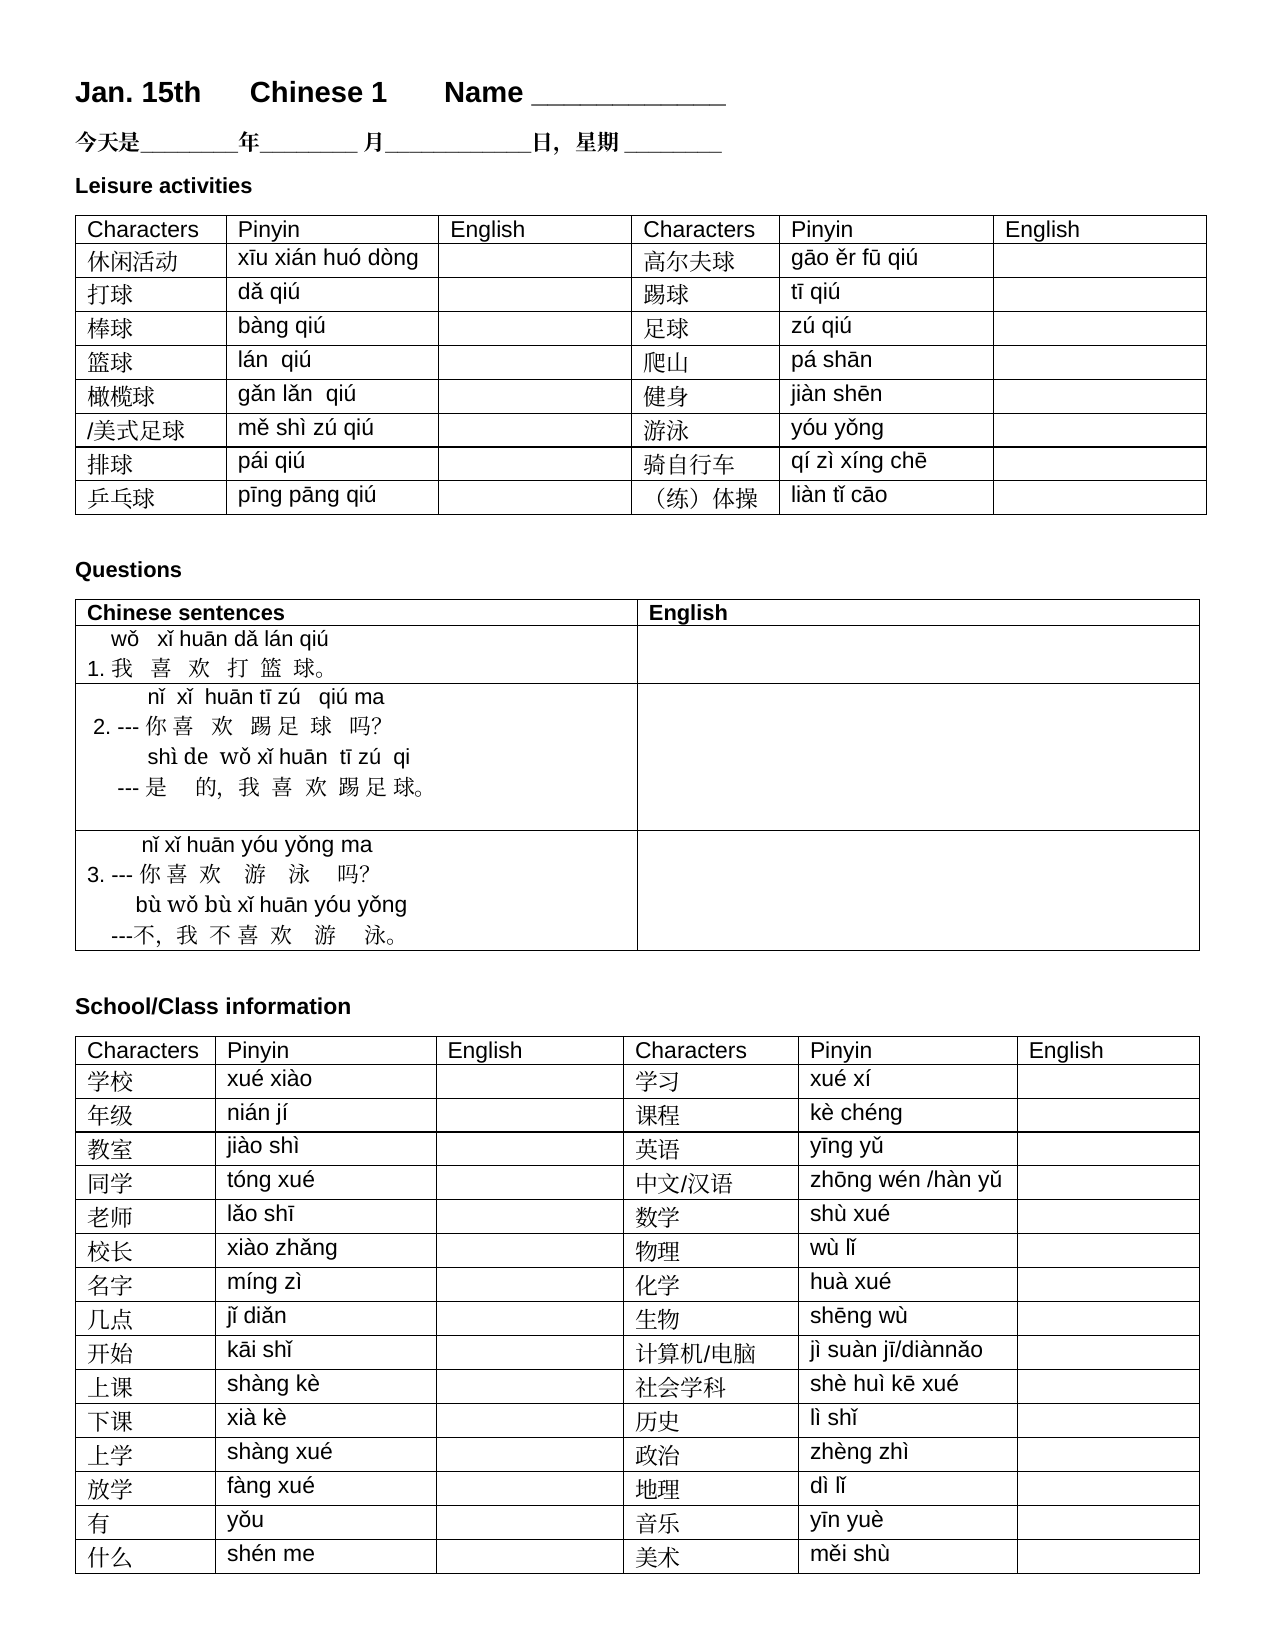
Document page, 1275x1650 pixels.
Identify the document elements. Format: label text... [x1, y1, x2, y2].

table_cell 老师 [76, 1200, 215, 1233]
table_cell zú qiú [780, 312, 993, 344]
table_cell 乒乓球 [76, 481, 226, 514]
table_cell 教室 [76, 1133, 215, 1165]
table_cell [1018, 1540, 1199, 1573]
table_cell xué xiào [216, 1065, 436, 1097]
table_cell 校长 [76, 1234, 215, 1267]
table_cell míng zì [216, 1268, 436, 1301]
table_header Characters [632, 216, 779, 243]
table_cell [1018, 1268, 1199, 1301]
table_cell pá shān [780, 346, 993, 378]
table_cell [1018, 1404, 1199, 1437]
table_cell [437, 1540, 623, 1573]
table_cell jiào shì [216, 1133, 436, 1165]
table_cell [994, 278, 1206, 311]
table_cell 休闲活动 [76, 244, 226, 277]
table_cell 开始 [76, 1336, 215, 1369]
table_cell [437, 1404, 623, 1437]
table_cell [1018, 1065, 1199, 1097]
table_cell 生物 [624, 1302, 798, 1335]
table_cell [1018, 1234, 1199, 1267]
table_cell [437, 1472, 623, 1505]
table_cell shù xué [799, 1200, 1017, 1233]
table_cell 数学 [624, 1200, 798, 1233]
table_cell 打球 [76, 278, 226, 311]
table_cell 爬山 [632, 346, 779, 378]
table_cell [437, 1302, 623, 1335]
table_cell [1018, 1472, 1199, 1505]
table_cell /美式足球 [76, 414, 226, 446]
table_cell 名字 [76, 1268, 215, 1301]
table_cell [1018, 1506, 1199, 1539]
table_cell [1018, 1336, 1199, 1369]
table_header English [638, 600, 1199, 625]
table_header Pinyin [216, 1037, 436, 1063]
table_cell shén me [216, 1540, 436, 1573]
table_header Characters [76, 216, 226, 243]
table_cell pīng pāng qiú [227, 481, 438, 514]
table_cell 美术 [624, 1540, 798, 1573]
table_cell bàng qiú [227, 312, 438, 344]
table_cell xué xí [799, 1065, 1017, 1097]
table_cell [994, 346, 1206, 378]
table_cell 几点 [76, 1302, 215, 1335]
table_cell huà xué [799, 1268, 1017, 1301]
table_cell jì suàn jī/diànnǎo [799, 1336, 1017, 1369]
table_cell gǎn lǎn qiú [227, 380, 438, 412]
table_header English [437, 1037, 623, 1063]
table_cell [1018, 1133, 1199, 1165]
table_cell 英语 [624, 1133, 798, 1165]
table_header English [994, 216, 1206, 243]
table_cell 中文/汉语 [624, 1166, 798, 1199]
text 今天是________年________ 月____________日，星期 ________ [75, 125, 1200, 157]
table_cell yīn yuè [799, 1506, 1017, 1539]
table_cell [994, 244, 1206, 277]
table_cell 地理 [624, 1472, 798, 1505]
table_cell liàn tǐ cāo [780, 481, 993, 514]
table_cell [638, 684, 1199, 830]
table_cell [1018, 1370, 1199, 1403]
table_cell xiào zhǎng [216, 1234, 436, 1267]
table_cell [439, 380, 631, 412]
table_cell [437, 1166, 623, 1199]
table_cell jǐ diǎn [216, 1302, 436, 1335]
table_cell dì lǐ [799, 1472, 1017, 1505]
text Leisure activities [75, 173, 1200, 198]
table_cell pái qiú [227, 448, 438, 480]
table_cell nǐ xǐ huān yóu yǒng ma 3. --- 你 喜 欢 游 泳 吗？ bù wǒ bù xǐ huān yóu yǒng ---不，我 不 喜 欢 游 泳。 [76, 831, 637, 950]
table_cell 学习 [624, 1065, 798, 1097]
table_cell [994, 448, 1206, 480]
table_cell [437, 1200, 623, 1233]
table_header English [1018, 1037, 1199, 1063]
table_cell wù lǐ [799, 1234, 1017, 1267]
table_cell shēng wù [799, 1302, 1017, 1335]
table_cell 排球 [76, 448, 226, 480]
table_cell 上课 [76, 1370, 215, 1403]
table_cell [1018, 1302, 1199, 1335]
table_cell 游泳 [632, 414, 779, 446]
table_cell gāo ěr fū qiú [780, 244, 993, 277]
table_header Characters [624, 1037, 798, 1063]
text School/Class information [75, 993, 1200, 1019]
table_cell 上学 [76, 1438, 215, 1471]
table_cell měi shù [799, 1540, 1017, 1573]
table_cell tóng xué [216, 1166, 436, 1199]
table_header Characters [76, 1037, 215, 1063]
table_cell 物理 [624, 1234, 798, 1267]
table_cell （练）体操 [632, 481, 779, 514]
table_cell [439, 414, 631, 446]
table_cell 有 [76, 1506, 215, 1539]
table_cell lǎo shī [216, 1200, 436, 1233]
table_cell [1018, 1200, 1199, 1233]
table_cell [437, 1268, 623, 1301]
table_cell [437, 1370, 623, 1403]
table_cell yóu yǒng [780, 414, 993, 446]
table_cell xià kè [216, 1404, 436, 1437]
table_cell [437, 1234, 623, 1267]
table_cell kāi shǐ [216, 1336, 436, 1369]
table_cell 化学 [624, 1268, 798, 1301]
table_cell [437, 1506, 623, 1539]
table_cell 篮球 [76, 346, 226, 378]
table_cell 棒球 [76, 312, 226, 344]
table_cell 足球 [632, 312, 779, 344]
table_cell zhōng wén /hàn yǔ [799, 1166, 1017, 1199]
table_cell mě shì zú qiú [227, 414, 438, 446]
table_cell [439, 481, 631, 514]
table_cell [439, 244, 631, 277]
table_cell [437, 1133, 623, 1165]
table_cell [1018, 1099, 1199, 1131]
table_cell lì shǐ [799, 1404, 1017, 1437]
table_cell shè huì kē xué [799, 1370, 1017, 1403]
table_cell [638, 831, 1199, 950]
table_cell [437, 1065, 623, 1097]
table_cell nǐ xǐ huān tī zú qiú ma 2. --- 你 喜 欢 踢 足 球 吗？ shì de wǒ xǐ huān tī zú qi --- 是 的，我 喜 欢 踢 足 球。 [76, 684, 637, 830]
table_cell 骑自行车 [632, 448, 779, 480]
table_cell [638, 626, 1199, 683]
table_cell 高尔夫球 [632, 244, 779, 277]
table_cell 政治 [624, 1438, 798, 1471]
table_cell lán qiú [227, 346, 438, 378]
table_cell shàng xué [216, 1438, 436, 1471]
table_header Pinyin [780, 216, 993, 243]
table_cell yīng yǔ [799, 1133, 1017, 1165]
table_cell yǒu [216, 1506, 436, 1539]
table_cell tī qiú [780, 278, 993, 311]
table_cell [439, 346, 631, 378]
table_cell 橄榄球 [76, 380, 226, 412]
text Questions [75, 557, 1200, 582]
table_cell dǎ qiú [227, 278, 438, 311]
table_cell kè chéng [799, 1099, 1017, 1131]
table_cell wǒ xǐ huān dǎ lán qiú 我 喜 欢 打 篮 球。 [76, 626, 637, 683]
table_cell xīu xián huó dòng [227, 244, 438, 277]
table_cell [994, 481, 1206, 514]
table_cell 年级 [76, 1099, 215, 1131]
table_cell 同学 [76, 1166, 215, 1199]
text Jan. 15th Chinese 1 Name ____________ [75, 75, 1200, 108]
table_cell [437, 1336, 623, 1369]
table_cell 学校 [76, 1065, 215, 1097]
table_cell [1018, 1438, 1199, 1471]
table_cell [439, 312, 631, 344]
table_cell [994, 312, 1206, 344]
table_cell zhèng zhì [799, 1438, 1017, 1471]
table_header Chinese sentences [76, 600, 637, 625]
table_cell [994, 380, 1206, 412]
table_header Pinyin [227, 216, 438, 243]
table_cell 什么 [76, 1540, 215, 1573]
table_cell 健身 [632, 380, 779, 412]
table_cell 放学 [76, 1472, 215, 1505]
table_cell 音乐 [624, 1506, 798, 1539]
table_cell nián jí [216, 1099, 436, 1131]
table_cell shàng kè [216, 1370, 436, 1403]
table_cell 下课 [76, 1404, 215, 1437]
table_cell [437, 1099, 623, 1131]
table_cell [439, 448, 631, 480]
table_header English [439, 216, 631, 243]
table_cell [437, 1438, 623, 1471]
table_cell 计算机/电脑 [624, 1336, 798, 1369]
table_cell jiàn shēn [780, 380, 993, 412]
table_cell 社会学科 [624, 1370, 798, 1403]
table_cell 历史 [624, 1404, 798, 1437]
table_header Pinyin [799, 1037, 1017, 1063]
table_cell [1018, 1166, 1199, 1199]
table_cell fàng xué [216, 1472, 436, 1505]
table_cell 踢球 [632, 278, 779, 311]
table_cell [994, 414, 1206, 446]
table_cell [439, 278, 631, 311]
table_cell qí zì xíng chē [780, 448, 993, 480]
table_cell 课程 [624, 1099, 798, 1131]
